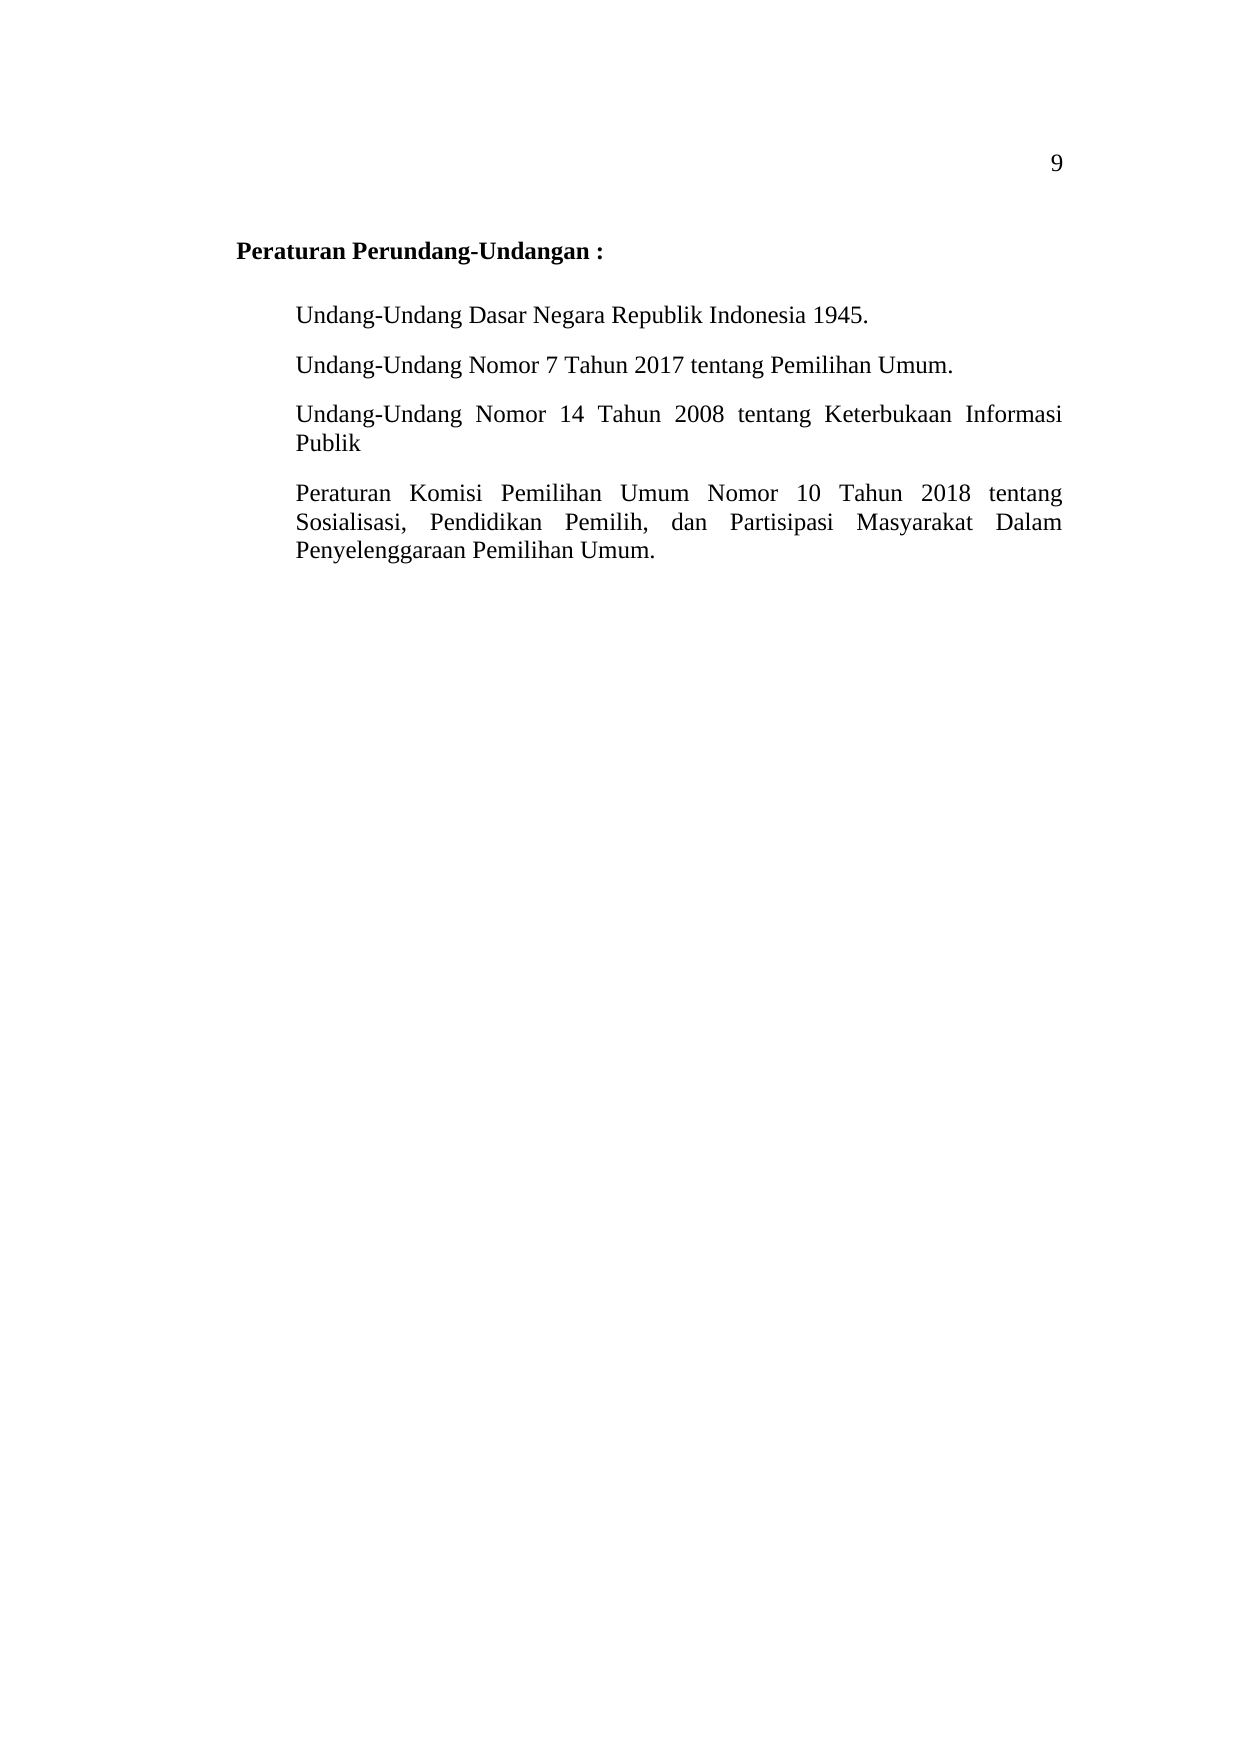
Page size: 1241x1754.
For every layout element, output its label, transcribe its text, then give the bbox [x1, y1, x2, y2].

text Undang-Undang Dasar Negara Republik Indonesia 1945. [295, 300, 1063, 329]
text Peraturan Komisi Pemilihan Umum Nomor 10 Tahun 2018 tentang Sosialisasi, Pendidikan Pemilih, dan Partisipasi Masyarakat Dalam Penyelenggaraan Pemilihan Umum. [295, 478, 1063, 564]
text Undang-Undang Nomor 14 Tahun 2008 tentang Keterbukaan Informasi Publik [295, 399, 1063, 457]
text Peraturan Perundang-Undangan : [236, 236, 1063, 265]
text Undang-Undang Nomor 7 Tahun 2017 tentang Pemilihan Umum. [295, 350, 1063, 379]
